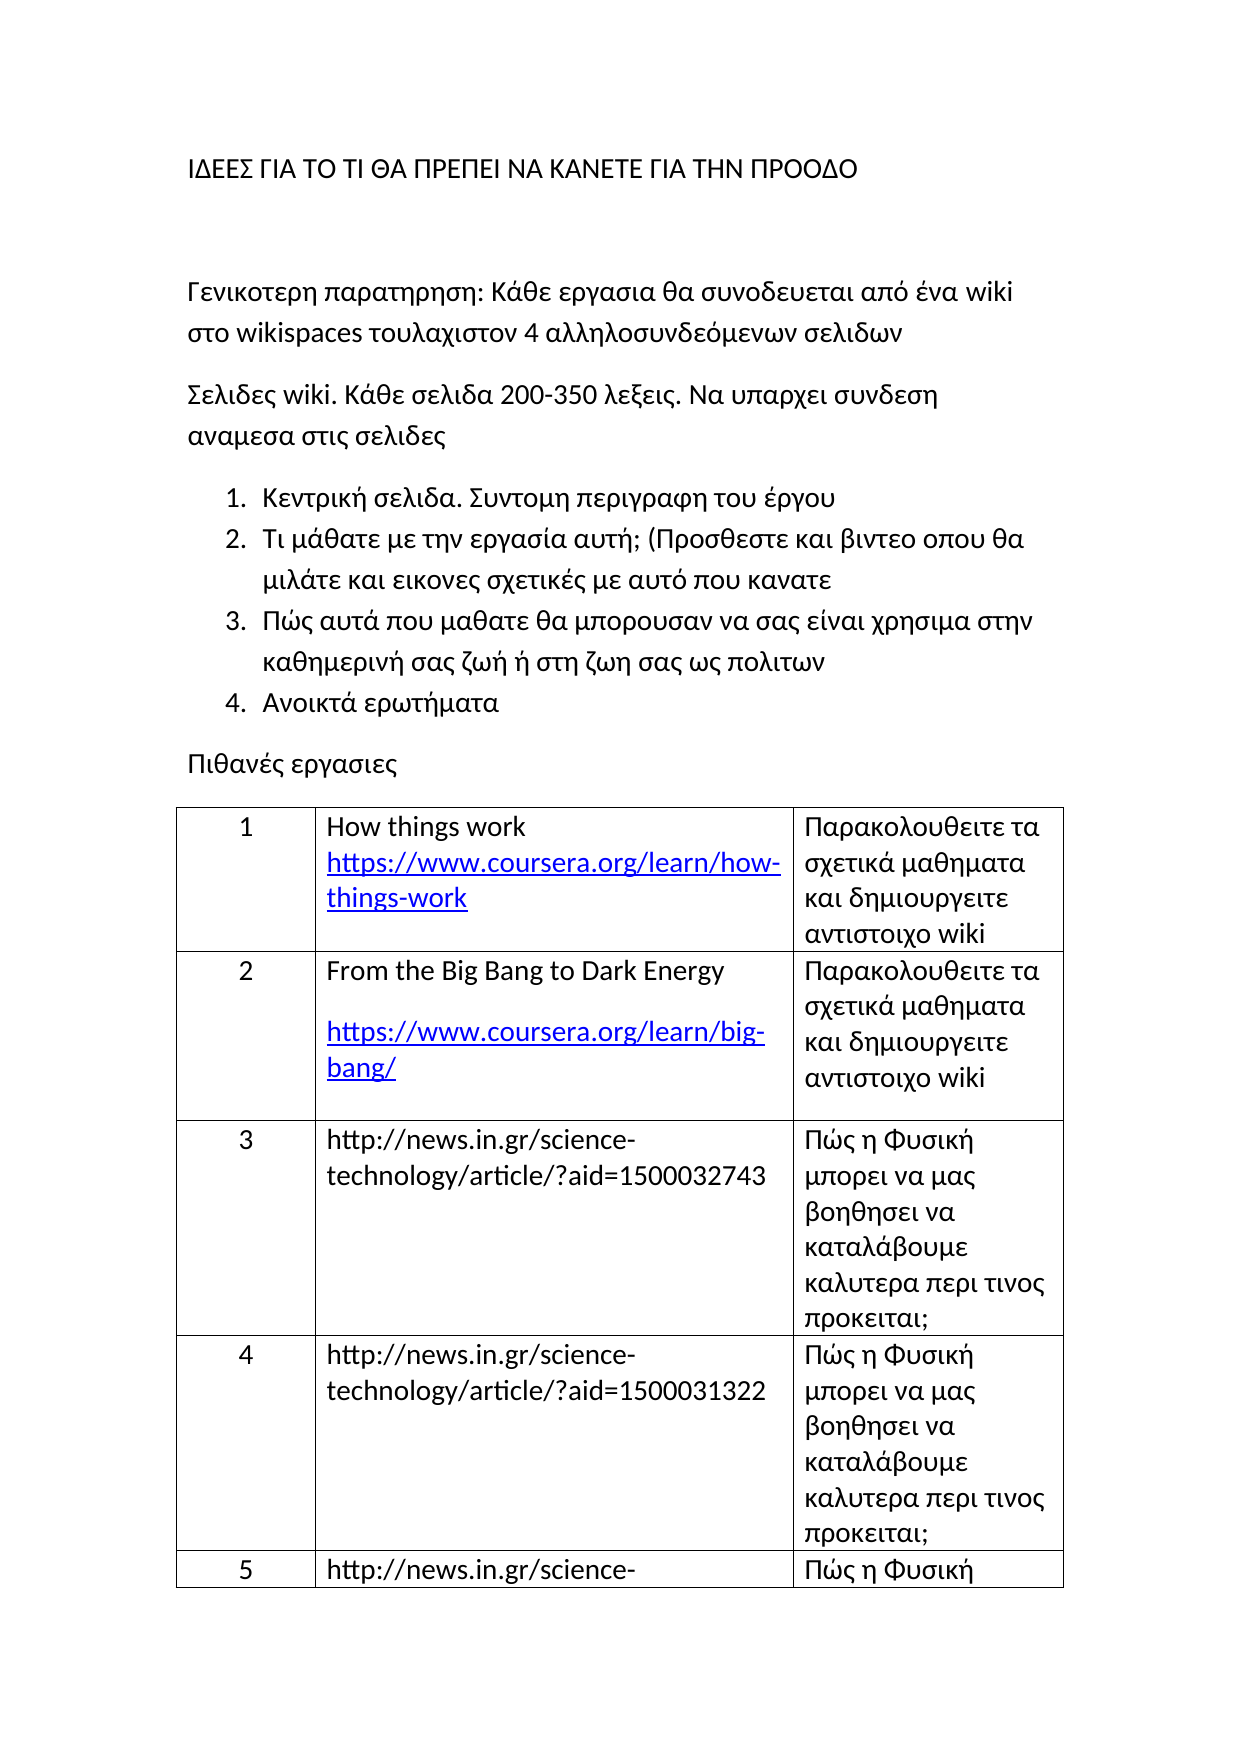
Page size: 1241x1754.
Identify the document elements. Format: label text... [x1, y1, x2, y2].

table_header 1 [177, 808, 315, 951]
table_header Παρακολουθειτε τα σχετικά μαθηματα και δημιουργειτε αντιστοιχο wiki [794, 808, 1063, 951]
text ΙΔΕΕΣ ΓΙΑ ΤΟ ΤΙ ΘΑ ΠΡΕΠΕΙ ΝΑ ΚΑΝΕΤΕ ΓΙΑ ΤΗΝ ΠΡΟΟΔΟ [187, 150, 1053, 186]
list Τι μάθατε με την εργασία αυτή; (Προσθεστε και βιντεο οπου θα μιλάτε και εικονες σχετικές με αυτό που κανατε [225, 520, 1053, 596]
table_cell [794, 1551, 1063, 1587]
text Γενικοτερη παρατηρηση: Κάθε εργασια θα συνοδευεται από ένα wiki στο wikispaces τουλαχιστον 4 αλληλοσυνδεόμενων σελιδων [187, 273, 1053, 350]
table_cell 3 [177, 1121, 315, 1335]
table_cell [794, 1336, 1063, 1550]
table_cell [316, 1551, 793, 1587]
table_cell http://news.in.gr/science-technology/article/?aid=1500032743 [316, 1121, 793, 1335]
table_cell Πώς η Φυσική μπορει να μας βοηθησει να καταλάβουμε καλυτερα περι τινος προκειται; [794, 1121, 1063, 1335]
table_cell Παρακολουθειτε τα σχετικά μαθηματα και δημιουργειτε αντιστοιχο wiki [794, 952, 1063, 1120]
list Ανοικτά ερωτήματα [225, 684, 1053, 719]
table_header How things work https://www.coursera.org/learn/how-things-work [316, 808, 793, 951]
list Κεντρική σελιδα. Συντομη περιγραφη του έργου [225, 479, 1053, 514]
list Πώς αυτά που μαθατε θα μπορουσαν να σας είναι χρησιμα στην καθημερινή σας ζωή ή στη ζωη σας ως πολιτων [225, 602, 1053, 678]
table_cell http://news.in.gr/science-technology/article/?aid=1500031322 [316, 1336, 793, 1550]
text Σελιδες wiki. Κάθε σελιδα 200-350 λεξεις. Να υπαρχει συνδεση αναμεσα στις σελιδες [187, 376, 1053, 453]
table_cell 4 [177, 1336, 315, 1550]
table_cell From the Big Bang to Dark Energy https://www.coursera.org/learn/big-bang/ [316, 952, 793, 1120]
table_cell 5 [177, 1551, 315, 1587]
text Πιθανές εργασιες [187, 745, 1053, 781]
table_cell 2 [177, 952, 315, 1120]
